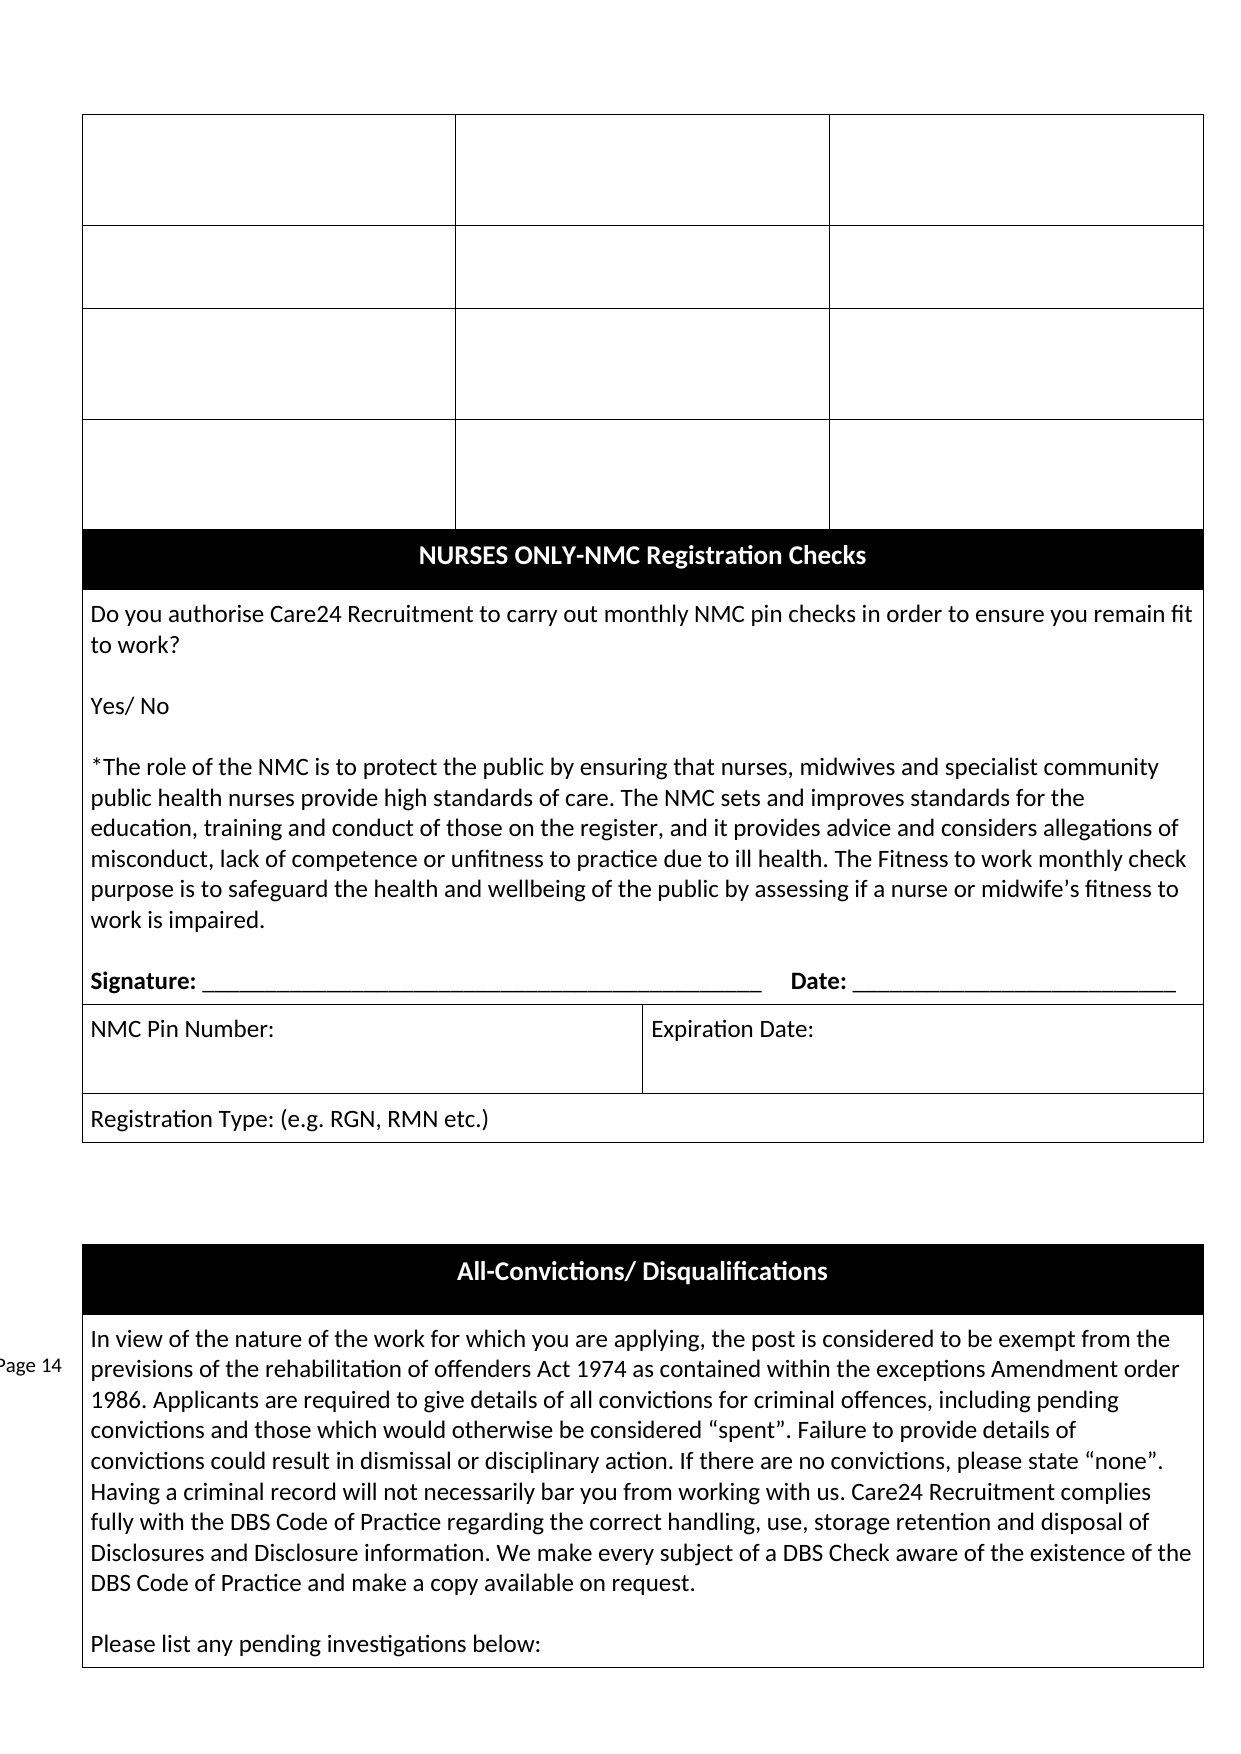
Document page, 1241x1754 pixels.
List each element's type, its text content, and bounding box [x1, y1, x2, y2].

table_header All-Convictions/ Disqualifications [83, 1245, 1203, 1314]
table_cell [456, 115, 829, 225]
table_cell [83, 115, 455, 225]
table_cell NURSES ONLY-NMC Registration Checks [83, 530, 1203, 589]
table_cell Expiration Date: [643, 1005, 1203, 1093]
table_cell [830, 420, 1203, 529]
table_cell In view of the nature of the work for which you are applying, the post is considered to be exempt from the previsions of the rehabilitation of offenders Act 1974 as contained within the exceptions Amendment order 1986. Applicants are required to give details of all convictions for criminal offences, including pending convictions and those which would otherwise be considered “spent”. Failure to provide details of convictions could result in dismissal or disciplinary action. If there are no convictions, please state “none”. Having a criminal record will not necessarily bar you from working with us. Care24 Recruitment complies fully with the DBS Code of Practice regarding the correct handling, use, storage retention and disposal of Disclosures and Disclosure information. We make every subject of a DBS Check aware of the existence of the DBS Code of Practice and make a copy available on request. Please list any pending investigations below: [83, 1315, 1203, 1667]
table_cell [83, 226, 455, 308]
table_cell [456, 309, 829, 418]
table_cell [830, 226, 1203, 308]
table_cell NMC Pin Number: [83, 1005, 642, 1093]
table_cell [83, 420, 455, 529]
table_cell [830, 309, 1203, 418]
table_cell Do you authorise Care24 Recruitment to carry out monthly NMC pin checks in order to ensure you remain fit to work? Yes/ No *The role of the NMC is to protect the public by ensuring that nurses, midwives and specialist community public health nurses provide high standards of care. The NMC sets and improves standards for the education, training and conduct of those on the register, and it provides advice and considers allegations of misconduct, lack of competence or unfitness to practice due to ill health. The Fitness to work monthly check purpose is to safeguard the health and wellbeing of the public by assessing if a nurse or midwife’s fitness to work is impaired. Signature: _____________________________________________ Date: __________________________ [83, 590, 1203, 1004]
table_cell [456, 420, 829, 529]
table_cell [83, 309, 455, 418]
table_cell [456, 226, 829, 308]
table_cell Registration Type: (e.g. RGN, RMN etc.) [83, 1094, 1203, 1142]
table_cell [830, 115, 1203, 225]
